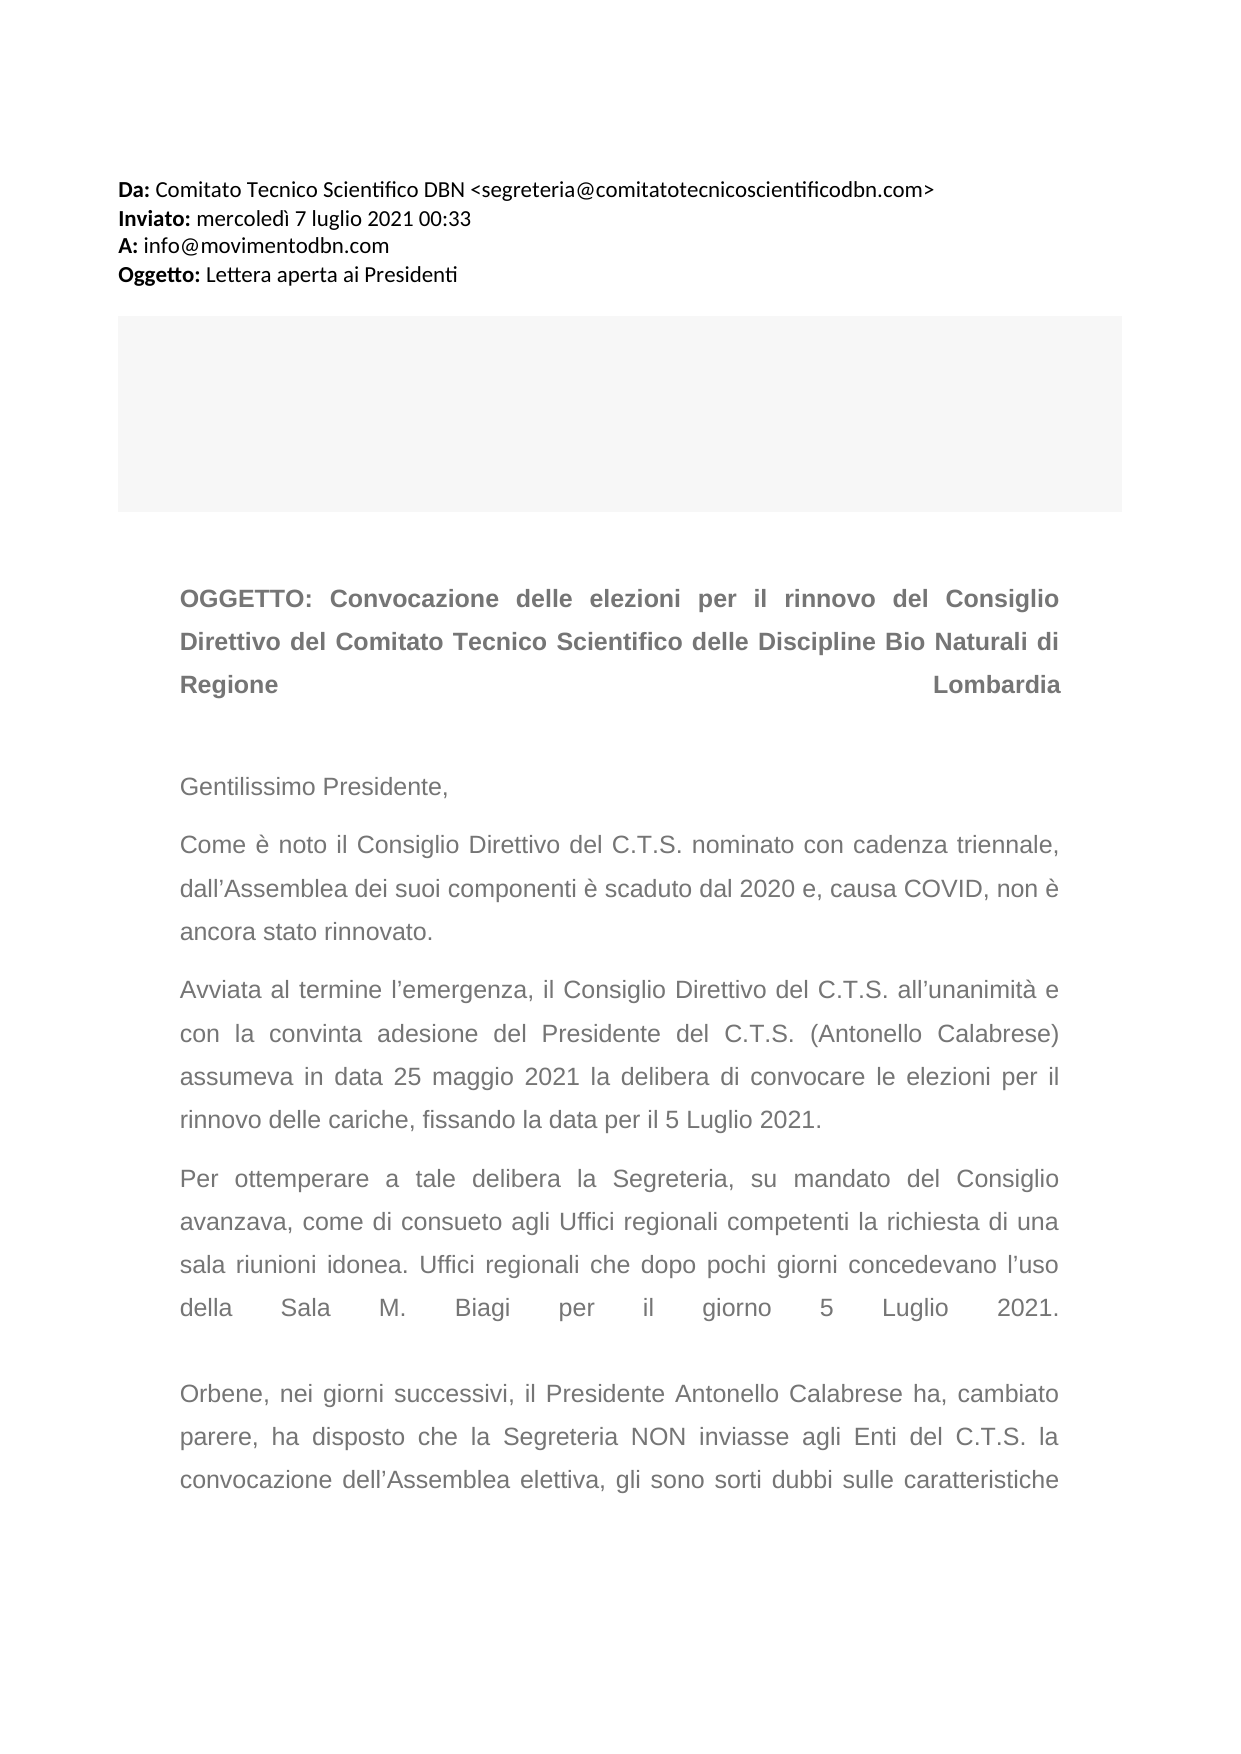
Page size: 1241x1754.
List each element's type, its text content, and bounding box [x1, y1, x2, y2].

text Da: Comitato Tecnico Scientifico DBN <segreteria@comitatotecnicoscientificodbn.com> Inviato: mercoledì 7 luglio 2021 00:33 A: info@movimentodbn.com Oggetto: Lettera aperta ai Presidenti [118, 176, 1122, 288]
